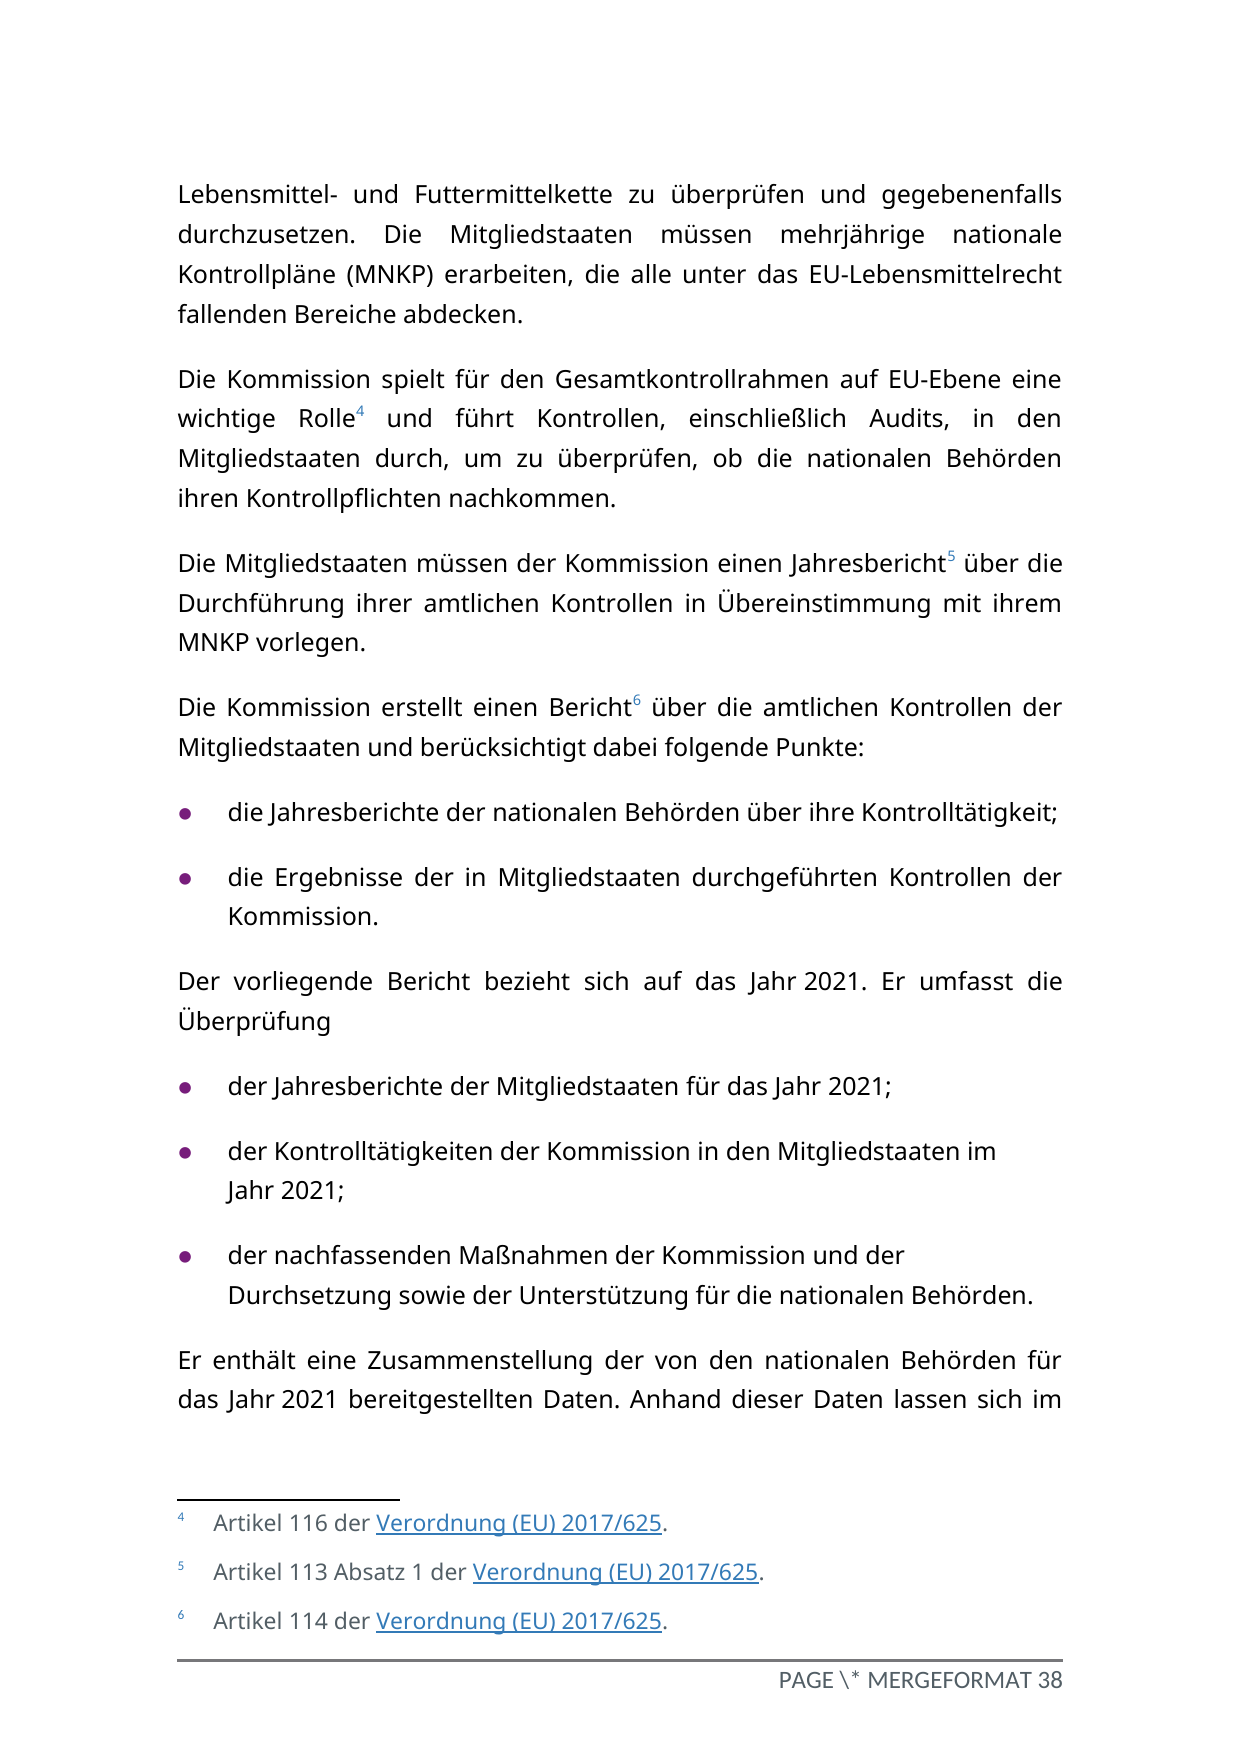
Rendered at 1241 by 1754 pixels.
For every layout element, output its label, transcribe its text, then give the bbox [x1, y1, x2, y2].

list die Jahresberichte der nationalen Behörden über ihre Kontrolltätigkeit; [177, 794, 1063, 828]
text Der vorliegende Bericht bezieht sich auf das Jahr 2021. Er umfasst die Überprüfung [177, 964, 1063, 1038]
text Die Mitgliedstaaten müssen der Kommission einen Jahresbericht über die Durchführung ihrer amtlichen Kontrollen in Übereinstimmung mit ihrem MNKP vorlegen. [177, 546, 1063, 659]
text Die Kommission erstellt einen Bericht über die amtlichen Kontrollen der Mitgliedstaaten und berücksichtigt dabei folgende Punkte: [177, 690, 1063, 764]
list die Ergebnisse der in Mitgliedstaaten durchgeführten Kontrollen der Kommission. [177, 859, 1063, 933]
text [177, 177, 1063, 331]
list der Kontrolltätigkeiten der Kommission in den Mitgliedstaaten im Jahr 2021; [177, 1133, 1063, 1207]
list der Jahresberichte der Mitgliedstaaten für das Jahr 2021; [177, 1068, 1063, 1102]
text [177, 1342, 1063, 1416]
list der nachfassenden Maßnahmen der Kommission und der Durchsetzung sowie der Unterstützung für die nationalen Behörden. [177, 1238, 1063, 1312]
text Die Kommission spielt für den Gesamtkontrollrahmen auf EU-Ebene eine wichtige Rolle und führt Kontrollen, einschließlich Audits, in den Mitgliedstaaten durch, um zu überprüfen, ob die nationalen Behörden ihren Kontrollpflichten nachkommen. [177, 361, 1063, 515]
